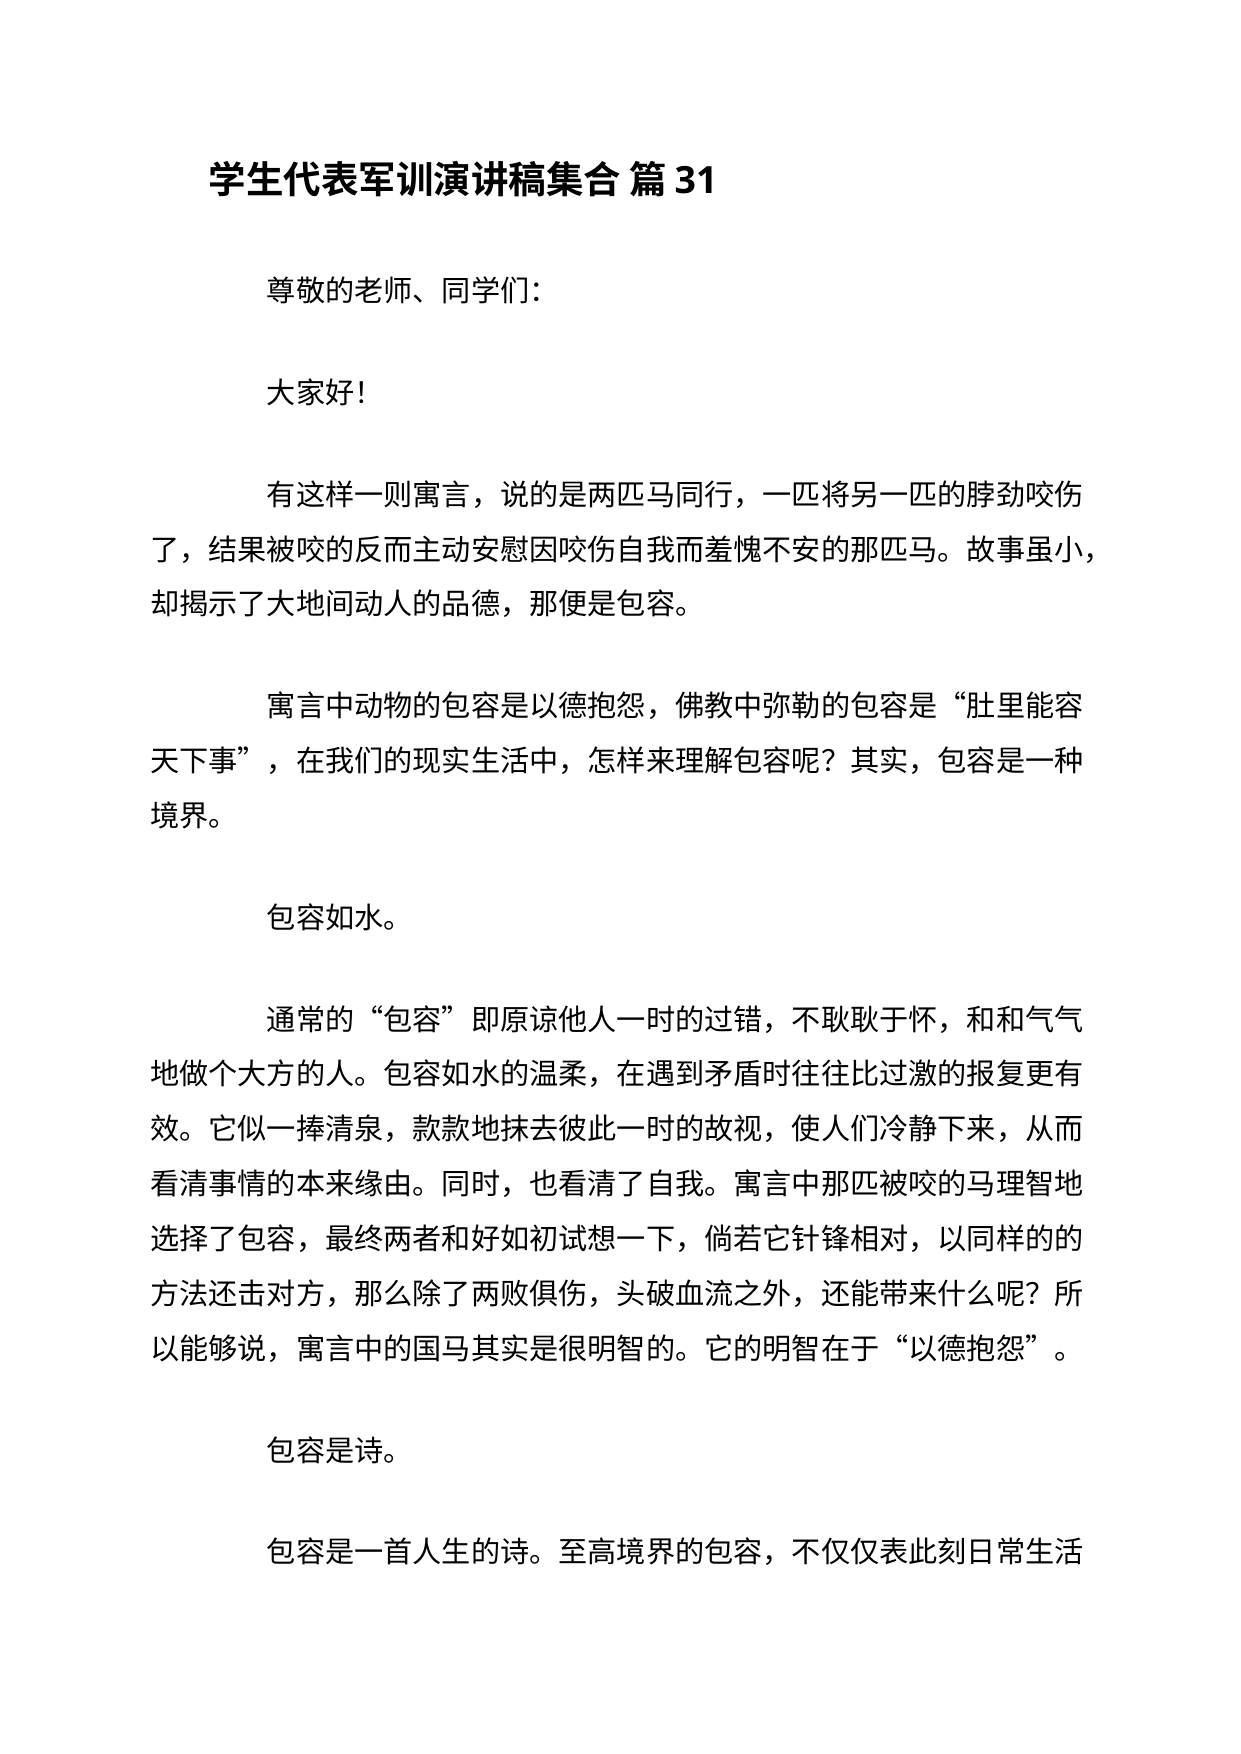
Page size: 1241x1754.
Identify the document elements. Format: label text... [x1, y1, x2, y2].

text 大家好！ [150, 369, 1090, 412]
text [150, 1529, 1090, 1571]
text 包容是诗。 [150, 1427, 1090, 1469]
text 尊敬的老师、同学们： [150, 268, 1090, 310]
text 通常的“包容”即原谅他人一时的过错，不耿耿于怀，和和气气地做个大方的人。包容如水的温柔，在遇到矛盾时往往比过激的报复更有效。它似一捧清泉，款款地抹去彼此一时的故视，使人们冷静下来，从而看清事情的本来缘由。同时，也看清了自我。寓言中那匹被咬的马理智地选择了包容，最终两者和好如初试想一下，倘若它针锋相对，以同样的的方法还击对方，那么除了两败俱伤，头破血流之外，还能带来什么呢？所以能够说，寓言中的国马其实是很明智的。它的明智在于“以德抱怨”。 [150, 996, 1090, 1368]
text 寓言中动物的包容是以德抱怨，佛教中弥勒的包容是“肚里能容天下事”，在我们的现实生活中，怎样来理解包容呢？其实，包容是一种境界。 [150, 683, 1090, 835]
text 学生代表军训演讲稿集合 篇31 [150, 150, 1090, 204]
text 包容如水。 [150, 894, 1090, 937]
text 有这样一则寓言，说的是两匹马同行，一匹将另一匹的脖劲咬伤了，结果被咬的反而主动安慰因咬伤自我而羞愧不安的那匹马。故事虽小，却揭示了大地间动人的品德，那便是包容。 [150, 471, 1090, 623]
